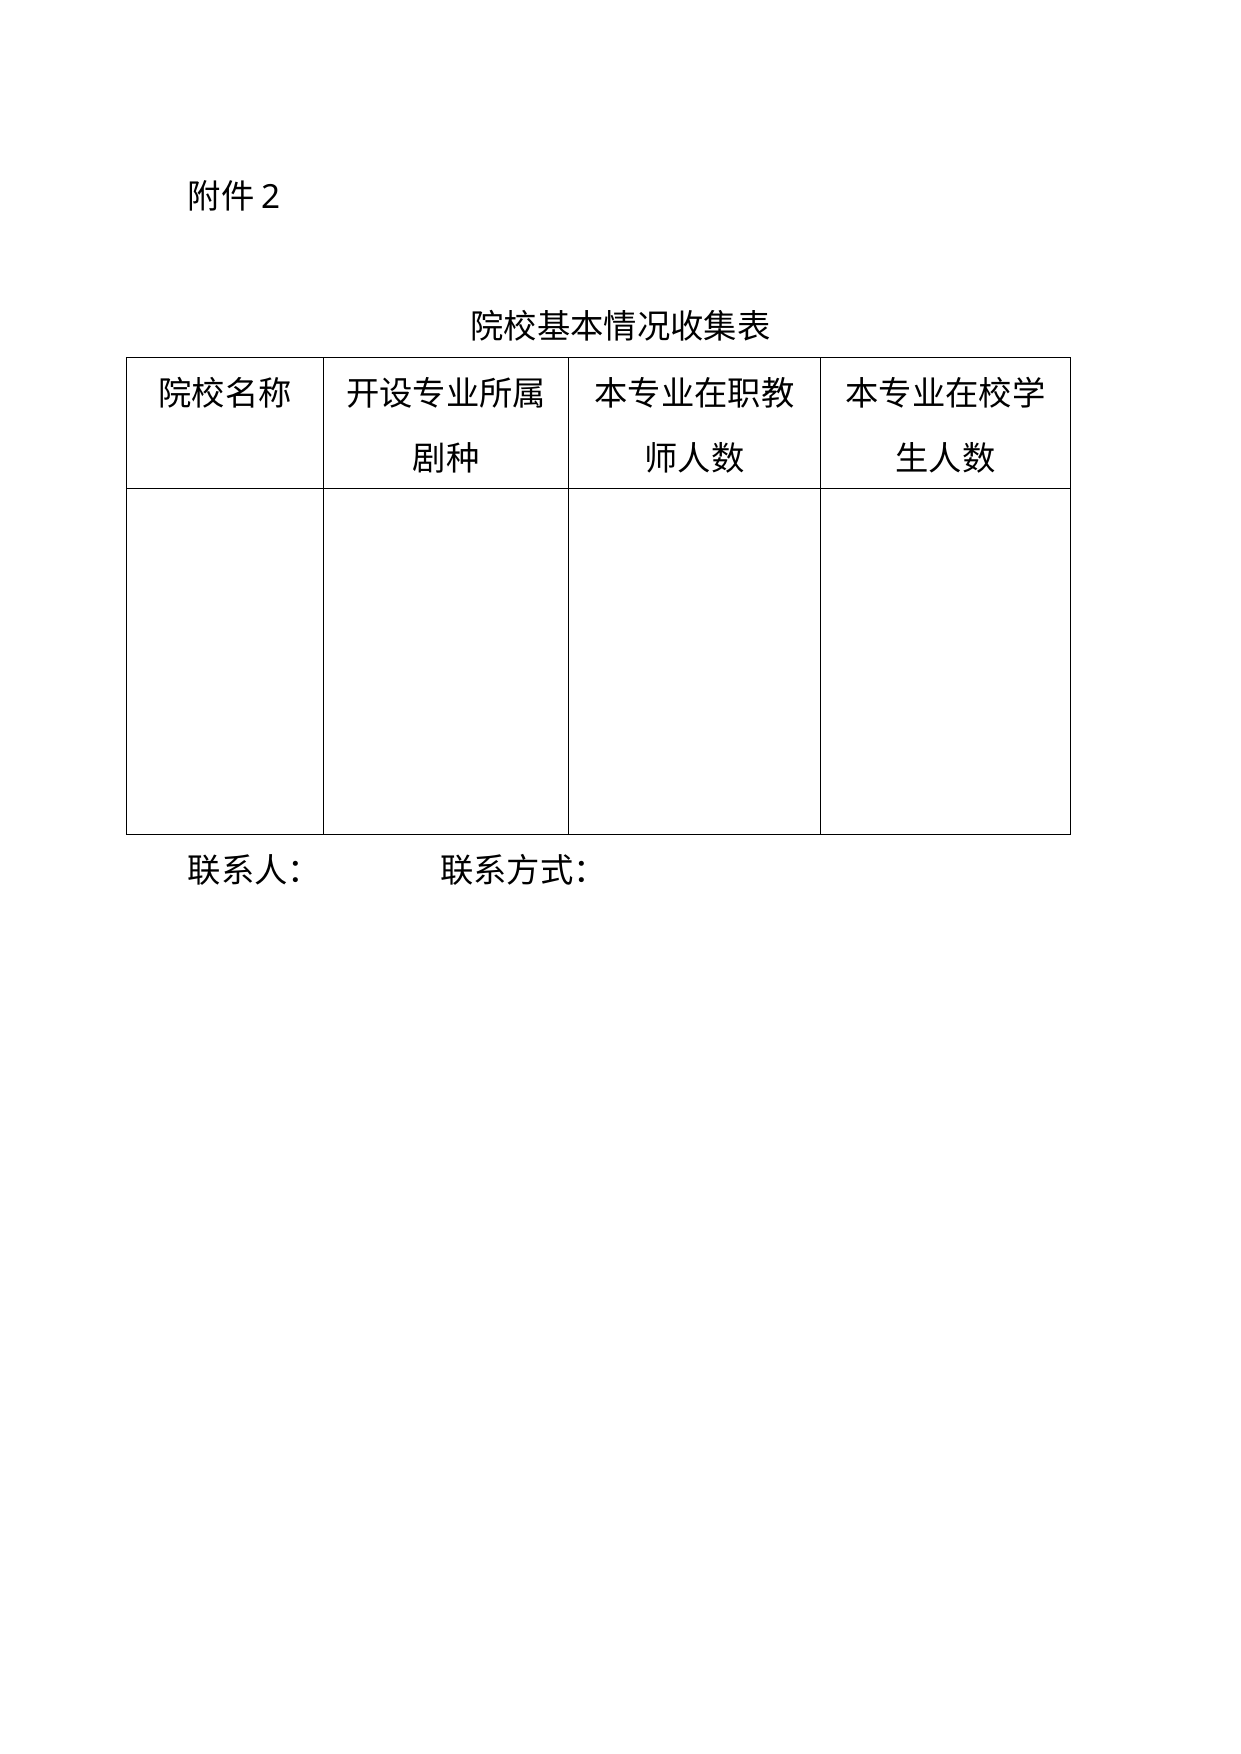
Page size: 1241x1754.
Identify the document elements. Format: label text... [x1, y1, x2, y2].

table_header 院校名称 [127, 358, 323, 488]
table_cell [821, 489, 1070, 834]
text 院校基本情况收集表 [187, 292, 1053, 357]
table_header 本专业在校学生人数 [821, 358, 1070, 488]
table_cell [569, 489, 820, 834]
table_cell [127, 489, 323, 834]
text 联系人： 联系方式： [187, 835, 1053, 900]
table_header 本专业在职教师人数 [569, 358, 820, 488]
table_cell [324, 489, 568, 834]
text 附件2 [187, 162, 1053, 227]
table_header 开设专业所属剧种 [324, 358, 568, 488]
